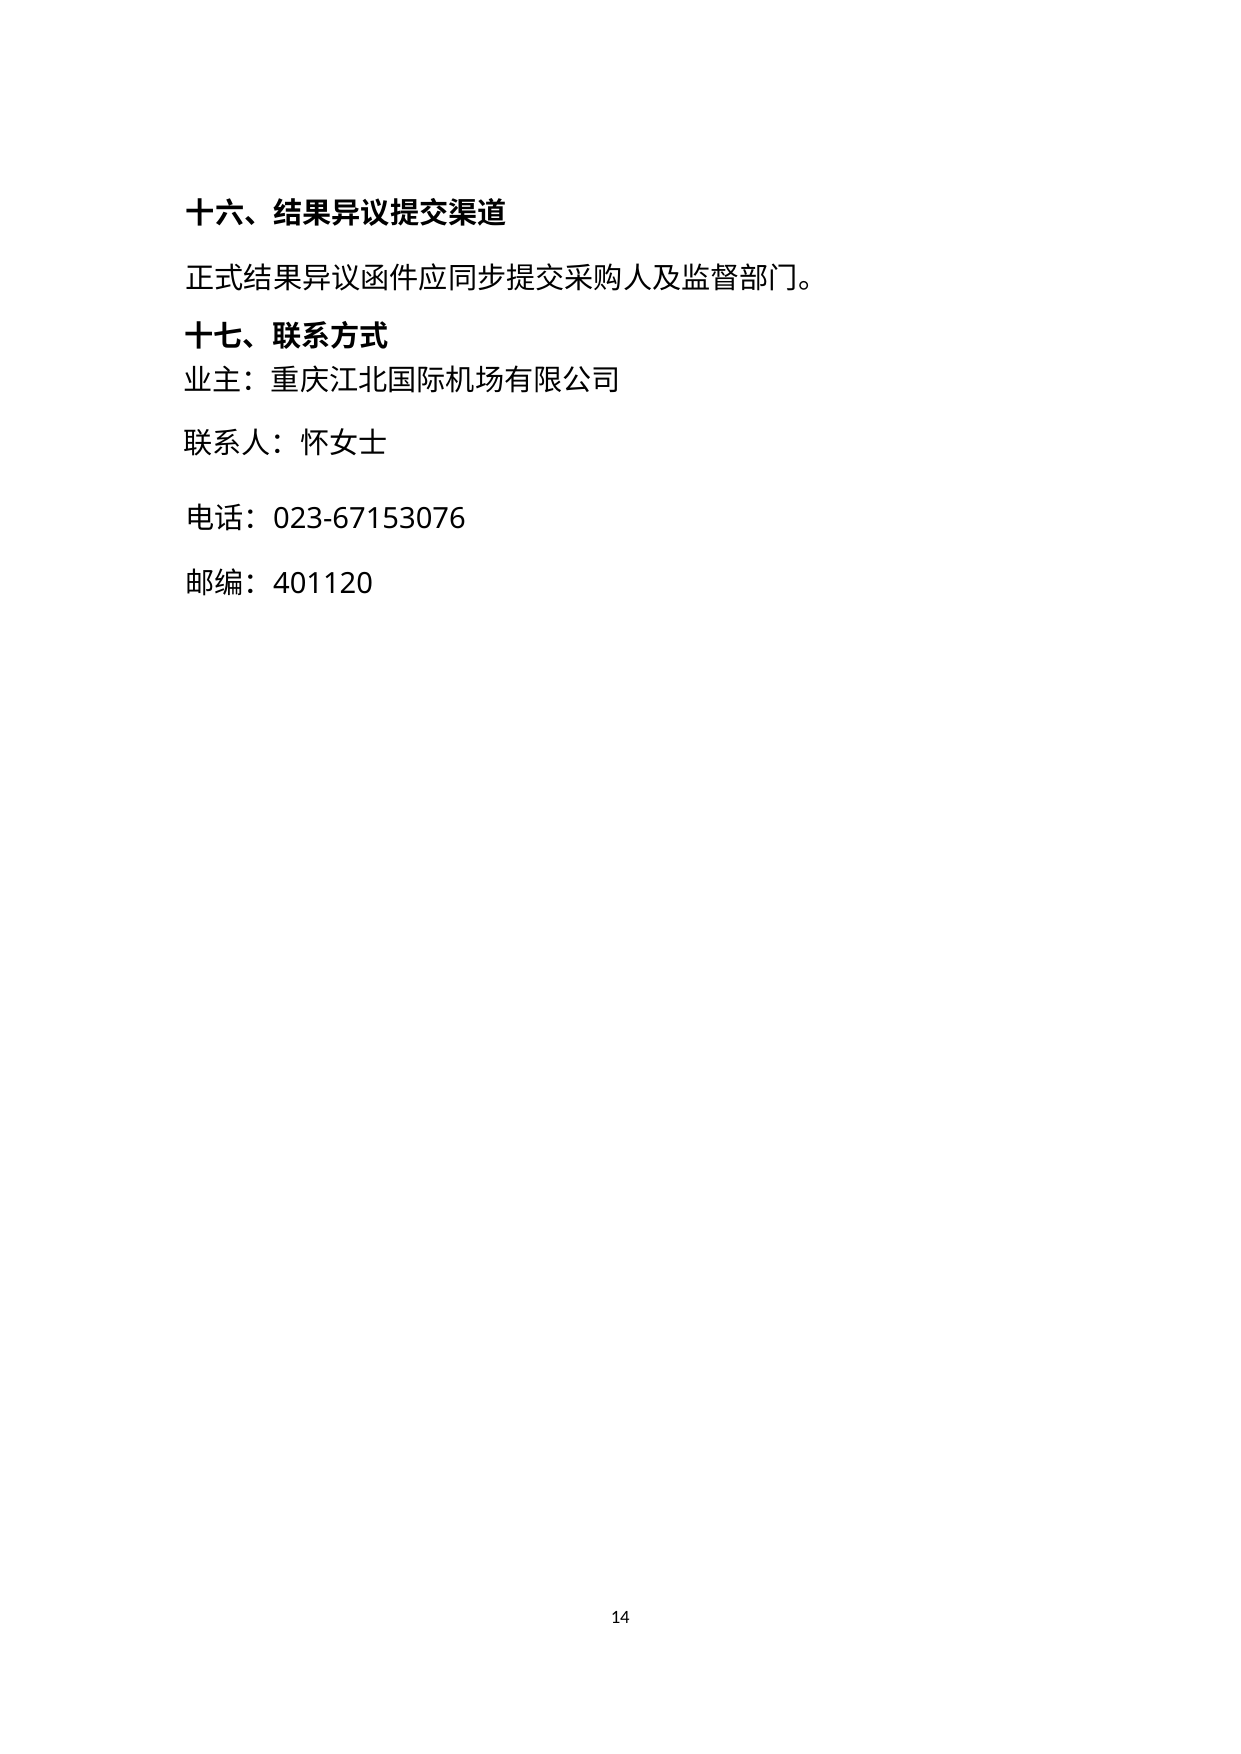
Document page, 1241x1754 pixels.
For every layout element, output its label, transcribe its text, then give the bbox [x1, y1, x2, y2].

text 邮编：401120 [127, 548, 1113, 613]
text 正式结果异议函件应同步提交采购人及监督部门。 [127, 243, 1113, 308]
text 电话：023-67153076 [127, 483, 1113, 548]
text 业主：重庆江北国际机场有限公司 [127, 356, 1113, 398]
text 十六、结果异议提交渠道 [127, 178, 1113, 243]
text 十七、联系方式 [127, 308, 1113, 356]
text 联系人：怀女士 [127, 419, 1113, 462]
